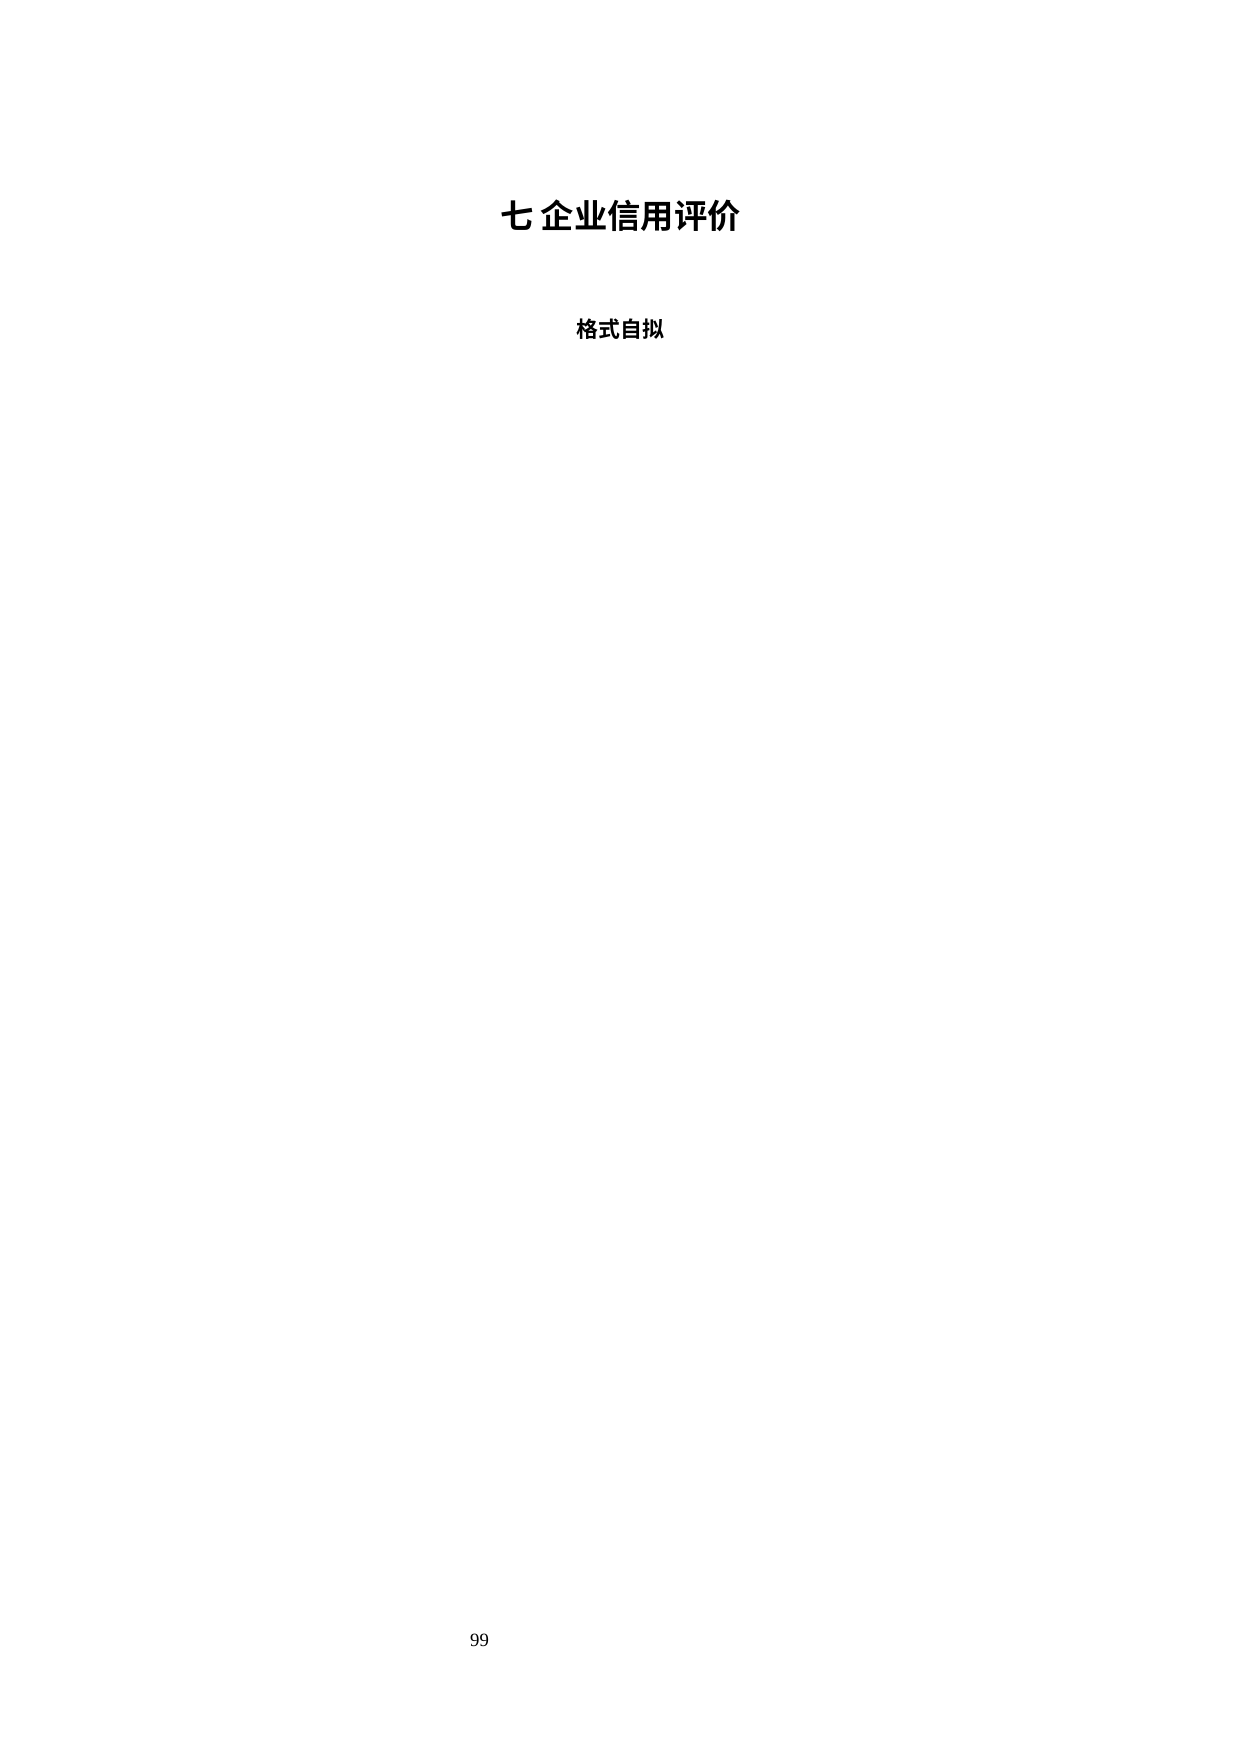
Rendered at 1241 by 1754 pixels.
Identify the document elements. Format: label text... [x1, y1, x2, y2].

text 格式自拟 [188, 311, 1052, 346]
subtitle 七 企业信用评价 [188, 180, 1052, 249]
